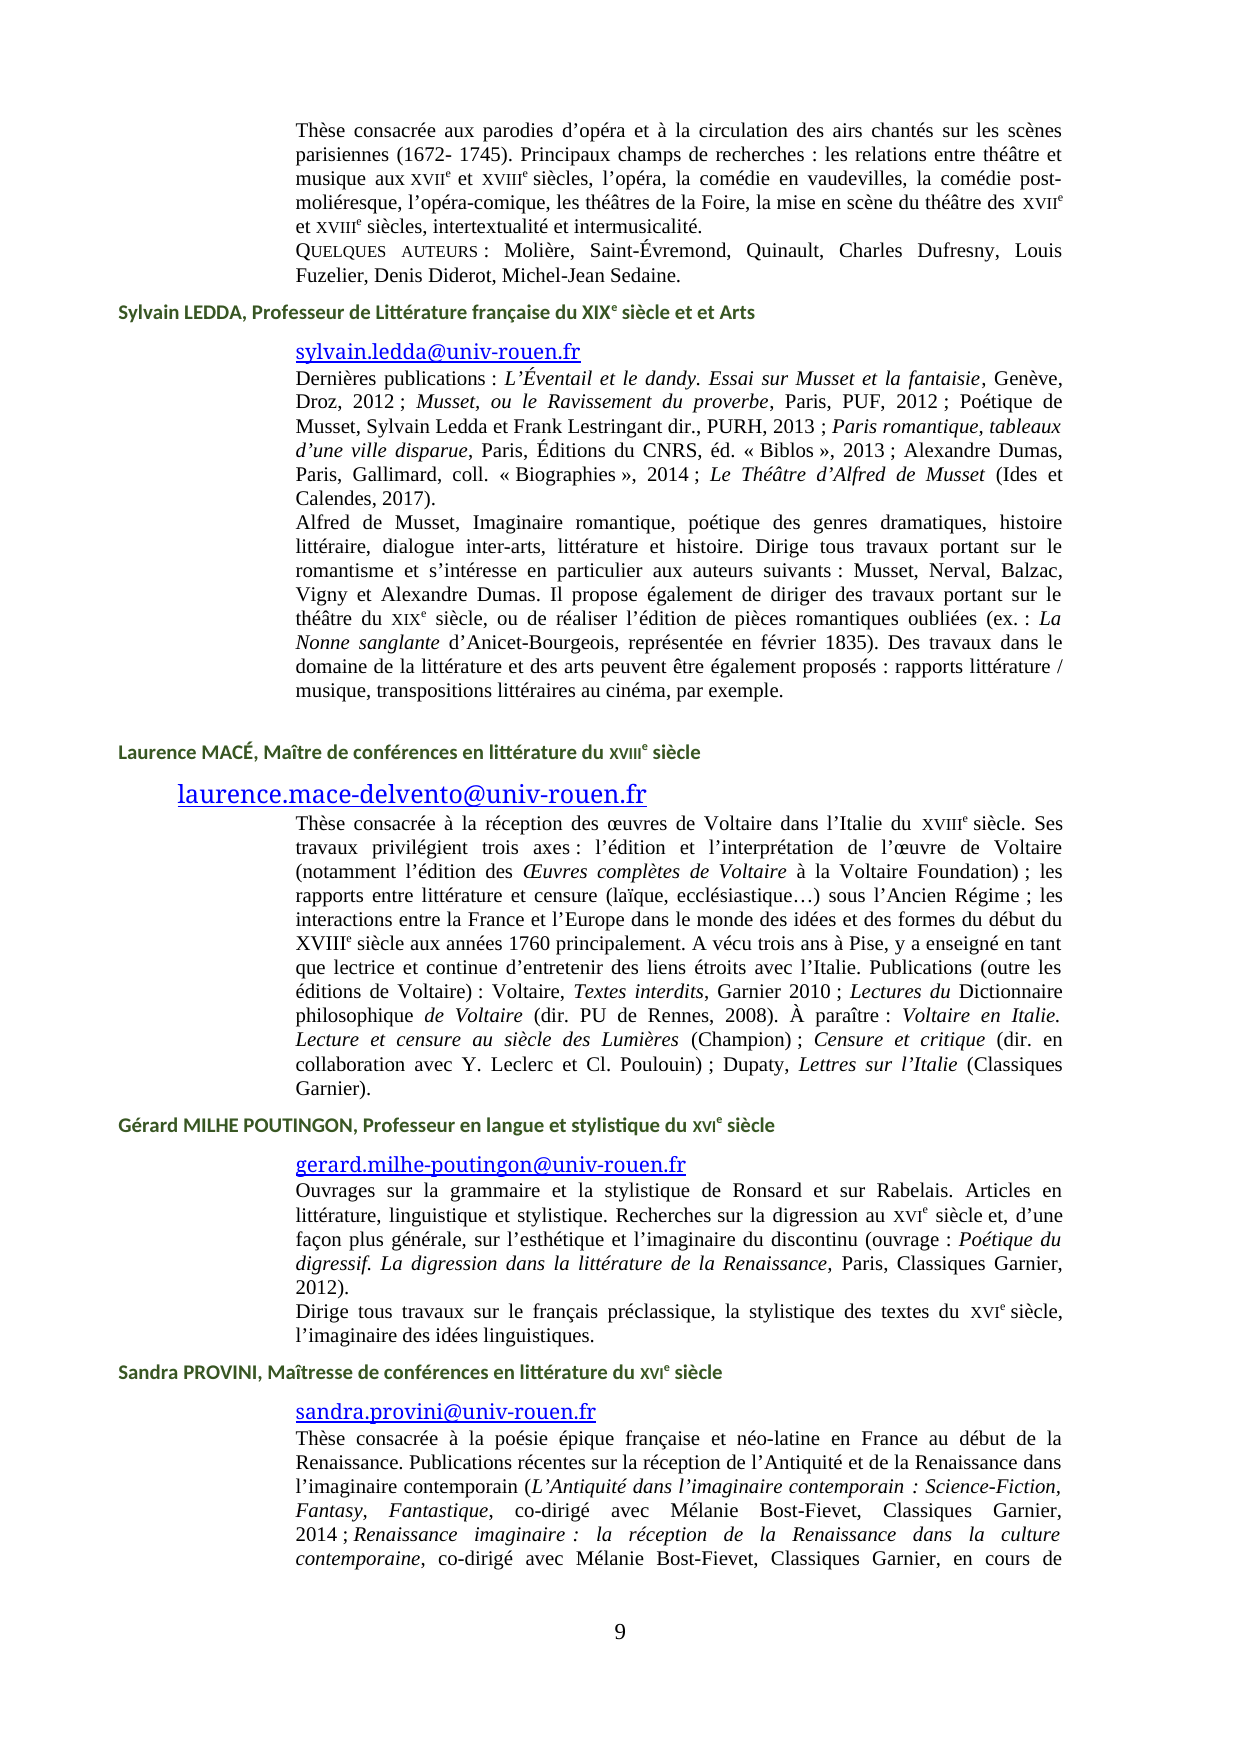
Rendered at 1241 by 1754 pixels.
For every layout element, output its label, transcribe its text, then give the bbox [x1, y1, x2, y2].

text Thèse consacrée à la réception des œuvres de Voltaire dans l’Italie du xviiie siècle. Ses travaux privilégient trois axes : l’édition et l’interprétation de l’œuvre de Voltaire (notamment l’édition des Œuvres complètes de Voltaire à la Voltaire Foundation) ; les rapports entre littérature et censure (laïque, ecclésiastique…) sous l’Ancien Régime ; les interactions entre la France et l’Europe dans le monde des idées et des formes du début du XVIIIe siècle aux années 1760 principalement. A vécu trois ans à Pise, y a enseigné en tant que lectrice et continue d’entretenir des liens étroits avec l’Italie. Publications (outre les éditions de Voltaire) : Voltaire, Textes interdits, Garnier 2010 ; Lectures du Dictionnaire philosophique de Voltaire (dir. PU de Rennes, 2008). À paraître : Voltaire en Italie. Lecture et censure au siècle des Lumières (Champion) ; Censure et critique (dir. en collaboration avec Y. Leclerc et Cl. Poulouin) ; Dupaty, Lettres sur l’Italie (Classiques Garnier). [295, 811, 1063, 1099]
text Sylvain LEDDA, Professeur de Littérature française du XIXe siècle et et Arts [118, 299, 1063, 324]
text sandra.provini@univ-rouen.fr [295, 1397, 1063, 1426]
text Alfred de Musset, Imaginaire romantique, poétique des genres dramatiques, histoire littéraire, dialogue inter-arts, littérature et histoire. Dirige tous travaux portant sur le romantisme et s’intéresse en particulier aux auteurs suivants : Musset, Nerval, Balzac, Vigny et Alexandre Dumas. Il propose également de diriger des travaux portant sur le théâtre du xixe siècle, ou de réaliser l’édition de pièces romantiques oubliées (ex. : La Nonne sanglante d’Anicet-Bourgeois, représentée en février 1835). Des travaux dans le domaine de la littérature et des arts peuvent être également proposés : rapports littérature / musique, transpositions littéraires au cinéma, par exemple. [295, 510, 1063, 702]
text Dernières publications : L’Éventail et le dandy. Essai sur Musset et la fantaisie, Genève, Droz, 2012 ; Musset, ou le Ravissement du proverbe, Paris, PUF, 2012 ; Poétique de Musset, Sylvain Ledda et Frank Lestringant dir., PURH, 2013 ; Paris romantique, tableaux d’une ville disparue, Paris, Éditions du CNRS, éd. « Biblos », 2013 ; Alexandre Dumas, Paris, Gallimard, coll. « Biographies », 2014 ; Le Théâtre d’Alfred de Musset (Ides et Calendes, 2017). [295, 365, 1063, 510]
text Laurence MACÉ, Maître de conférences en littérature du xviiie siècle [118, 739, 1063, 764]
text Sandra Provini, Maîtresse de conférences en littérature du xvie siècle [118, 1359, 1063, 1385]
text Thèse consacrée aux parodies d’opéra et à la circulation des airs chantés sur les scènes parisiennes (1672- 1745). Principaux champs de recherches : les relations entre théâtre et musique aux xviie et xviiie siècles, l’opéra, la comédie en vaudevilles, la comédie post-moliéresque, l’opéra-comique, les théâtres de la Foire, la mise en scène du théâtre des xviie et xviiie siècles, intertextualité et intermusicalité. [295, 118, 1063, 238]
text Ouvrages sur la grammaire et la stylistique de Ronsard et sur Rabelais. Articles en littérature, linguistique et stylistique. Recherches sur la digression au xvie siècle et, d’une façon plus générale, sur l’esthétique et l’imaginaire du discontinu (ouvrage : Poétique du digressif. La digression dans la littérature de la Renaissance, Paris, Classiques Garnier, 2012). [295, 1178, 1063, 1299]
text Gérard MILHE POUTINGON, Professeur en langue et stylistique du xvie siècle [118, 1112, 1063, 1137]
text sylvain.ledda@univ-rouen.fr [295, 337, 1063, 365]
text Quelques auteurs : Molière, Saint-Évremond, Quinault, Charles Dufresny, Louis Fuzelier, Denis Diderot, Michel-Jean Sedaine. [295, 238, 1063, 287]
text Dirige tous travaux sur le français préclassique, la stylistique des textes du xvie siècle, l’imaginaire des idées linguistiques. [295, 1299, 1063, 1347]
text laurence.mace-delvento@univ-rouen.fr [177, 777, 1063, 811]
text gerard.milhe-poutingon@univ-rouen.fr [295, 1150, 1063, 1178]
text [295, 1426, 1063, 1570]
